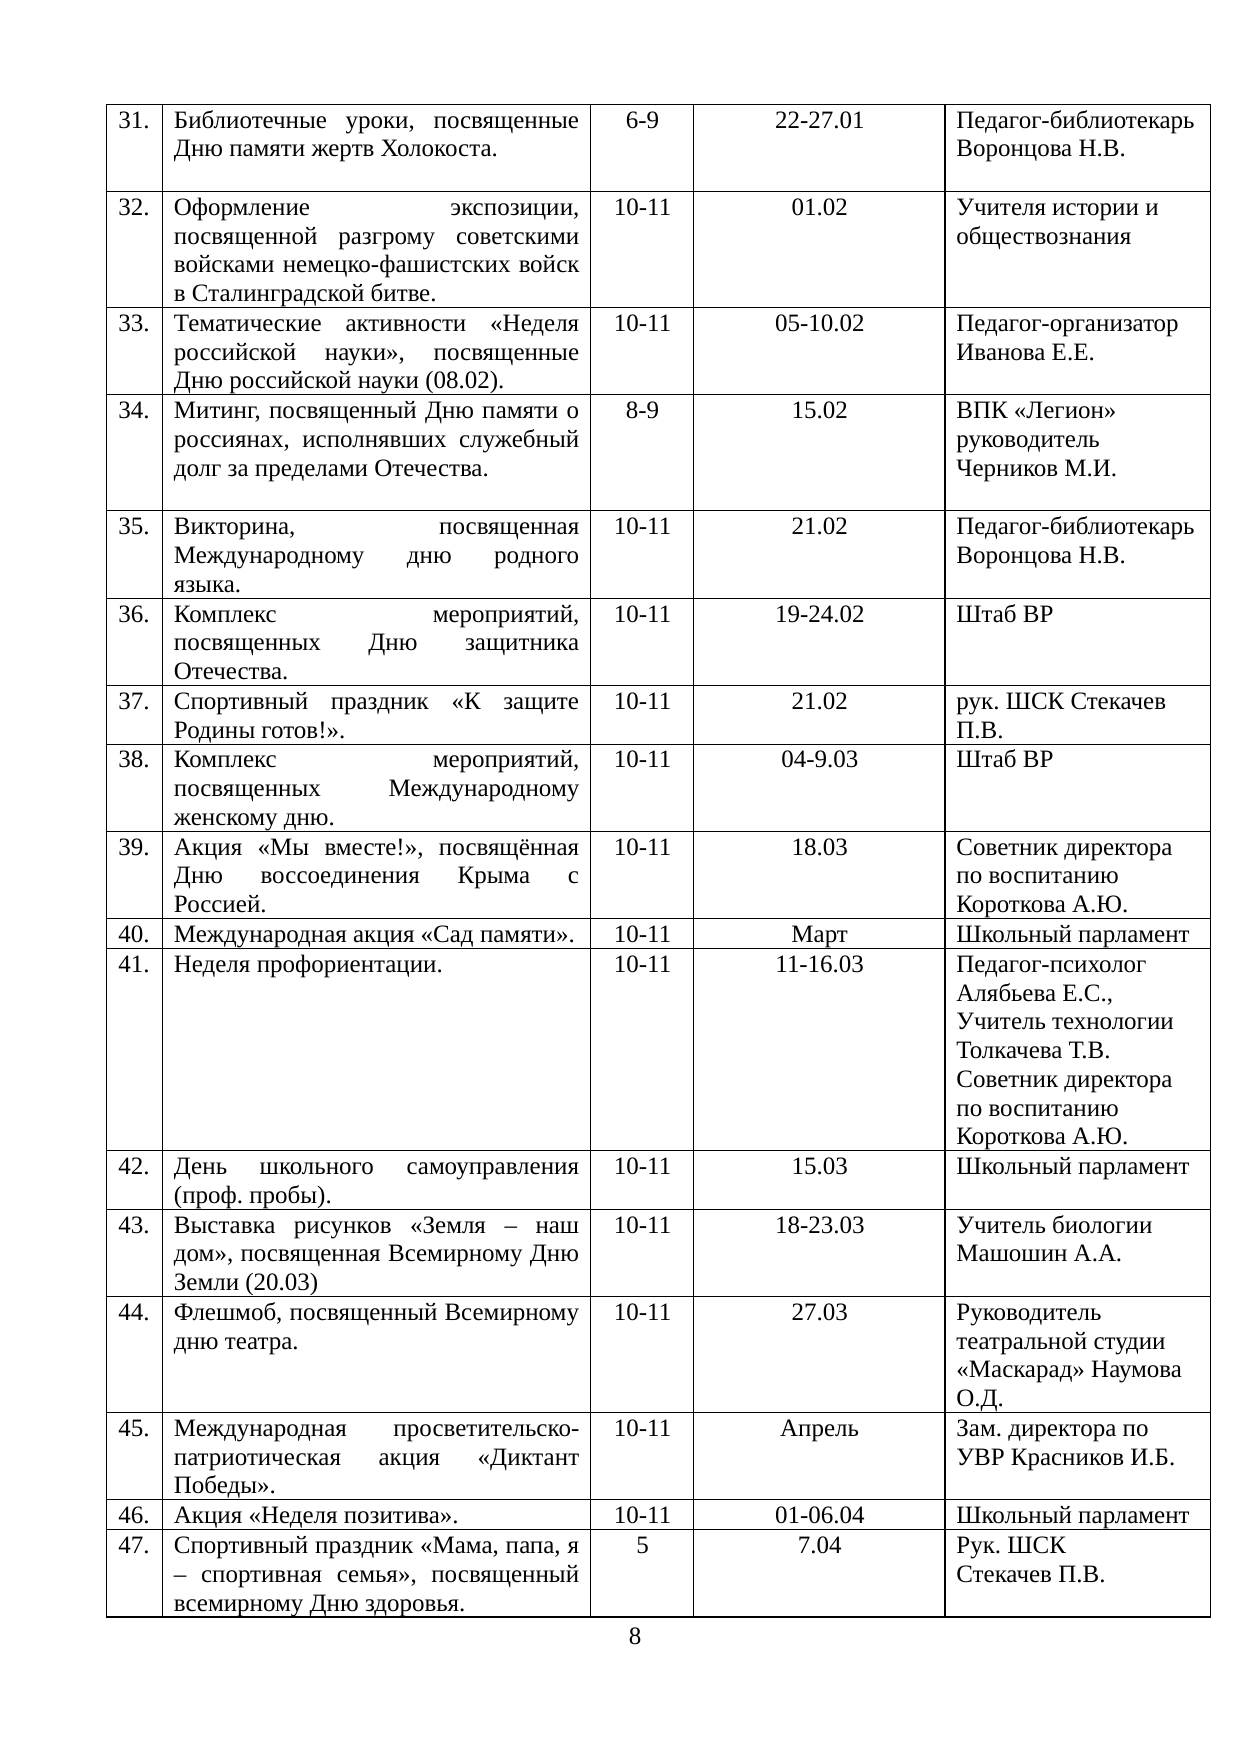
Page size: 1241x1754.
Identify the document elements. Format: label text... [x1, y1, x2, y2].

table_cell Комплекс мероприятий, посвященных Международному женскому дню. [163, 745, 590, 831]
table_cell Флешмоб, посвященный Всемирному дню театра. [163, 1297, 590, 1412]
table_cell [107, 919, 162, 948]
table_cell [107, 832, 162, 918]
table_cell Апрель [694, 1413, 944, 1499]
table_cell Зам. директора по УВР Красников И.Б. [946, 1413, 1210, 1499]
table_cell Школьный парламент [946, 1500, 1210, 1529]
table_cell 11-16.03 [694, 949, 944, 1150]
table_cell Педагог-организатор Иванова Е.Е. [946, 308, 1210, 394]
table_cell 10-11 [591, 192, 693, 307]
table_cell [107, 949, 162, 1150]
table_cell 19-24.02 [694, 599, 944, 685]
table_cell 21.02 [694, 686, 944, 743]
table_cell [107, 192, 162, 307]
table_cell Тематические активности «Неделя российской науки», посвященные Дню российской науки (08.02). [163, 308, 590, 394]
table_cell 18-23.03 [694, 1210, 944, 1296]
table_cell Викторина, посвященная Международному дню родного языка. [163, 511, 590, 598]
table_cell Учителя истории и обществознания [946, 192, 1210, 307]
table_cell [107, 511, 162, 598]
table_cell 10-11 [591, 1151, 693, 1209]
table_cell Штаб ВР [946, 745, 1210, 831]
table_cell Спортивный праздник «К защите Родины готов!». [163, 686, 590, 743]
table_cell Неделя профориентации. [163, 949, 590, 1150]
table_cell 05-10.02 [694, 308, 944, 394]
table_cell 10-11 [591, 1413, 693, 1499]
table_cell Митинг, посвященный Дню памяти о россиянах, исполнявших служебный долг за пределами Отечества. [163, 395, 590, 510]
table_cell Выставка рисунков «Земля – наш дом», посвященная Всемирному Дню Земли (20.03) [163, 1210, 590, 1296]
table_cell [107, 105, 162, 191]
table_cell 27.03 [694, 1297, 944, 1412]
table_cell Спортивный праздник «Мама, папа, я – спортивная семья», посвященный всемирному Дню здоровья. [163, 1530, 590, 1616]
table_cell 10-11 [591, 832, 693, 918]
table_cell [107, 1500, 162, 1529]
table_cell 18.03 [694, 832, 944, 918]
table_cell Международная просветительско-патриотическая акция «Диктант Победы». [163, 1413, 590, 1499]
table_cell [107, 745, 162, 831]
table_cell 6-9 [591, 105, 693, 191]
table_cell 10-11 [591, 308, 693, 394]
table_cell Акция «Мы вместе!», посвящённая Дню воссоединения Крыма с Россией. [163, 832, 590, 918]
table_cell Акция «Неделя позитива». [163, 1500, 590, 1529]
table_cell 04-9.03 [694, 745, 944, 831]
table_cell 10-11 [591, 686, 693, 743]
table_cell 10-11 [591, 1210, 693, 1296]
table_cell 10-11 [591, 919, 693, 948]
table_cell Учитель биологии Машошин А.А. [946, 1210, 1210, 1296]
table_cell 22-27.01 [694, 105, 944, 191]
table_cell Педагог-библиотекарь Воронцова Н.В. [946, 105, 1210, 191]
table_cell 15.03 [694, 1151, 944, 1209]
table_cell 10-11 [591, 745, 693, 831]
table_cell Школьный парламент [946, 919, 1210, 948]
table_cell Советник директора по воспитанию Короткова А.Ю. [946, 832, 1210, 918]
table_cell 10-11 [591, 599, 693, 685]
table_cell Оформление экспозиции, посвященной разгрому советскими войсками немецко-фашистских войск в Сталинградской битве. [163, 192, 590, 307]
table_cell 7.04 [694, 1530, 944, 1616]
table_cell [107, 686, 162, 743]
table_cell рук. ШСК Стекачев П.В. [946, 686, 1210, 743]
table_cell Штаб ВР [946, 599, 1210, 685]
table_cell Март [694, 919, 944, 948]
table_cell Педагог-библиотекарь Воронцова Н.В. [946, 511, 1210, 598]
table_cell 01-06.04 [694, 1500, 944, 1529]
table_cell [107, 395, 162, 510]
table_cell 10-11 [591, 949, 693, 1150]
table_cell Школьный парламент [946, 1151, 1210, 1209]
table_cell [107, 1297, 162, 1412]
table_cell Рук. ШСК Стекачев П.В. [946, 1530, 1210, 1616]
table_cell [107, 599, 162, 685]
table_cell [107, 1530, 162, 1616]
table_cell 10-11 [591, 1500, 693, 1529]
table_cell Педагог-психолог Алябьева Е.С., Учитель технологии Толкачева Т.В. Советник директора по воспитанию Короткова А.Ю. [946, 949, 1210, 1150]
table_cell [107, 1151, 162, 1209]
table_cell 8-9 [591, 395, 693, 510]
table_cell 10-11 [591, 511, 693, 598]
table_cell [107, 1413, 162, 1499]
table_cell 01.02 [694, 192, 944, 307]
table_cell 5 [591, 1530, 693, 1616]
table_cell 21.02 [694, 511, 944, 598]
table_cell День школьного самоуправления (проф. пробы). [163, 1151, 590, 1209]
table_cell Руководитель театральной студии «Маскарад» Наумова О.Д. [946, 1297, 1210, 1412]
table_cell Библиотечные уроки, посвященные Дню памяти жертв Холокоста. [163, 105, 590, 191]
table_cell [107, 308, 162, 394]
table_cell [107, 1210, 162, 1296]
table_cell ВПК «Легион» руководитель Черников М.И. [946, 395, 1210, 510]
table_cell Международная акция «Сад памяти». [163, 919, 590, 948]
table_cell Комплекс мероприятий, посвященных Дню защитника Отечества. [163, 599, 590, 685]
table_cell 10-11 [591, 1297, 693, 1412]
table_cell 15.02 [694, 395, 944, 510]
